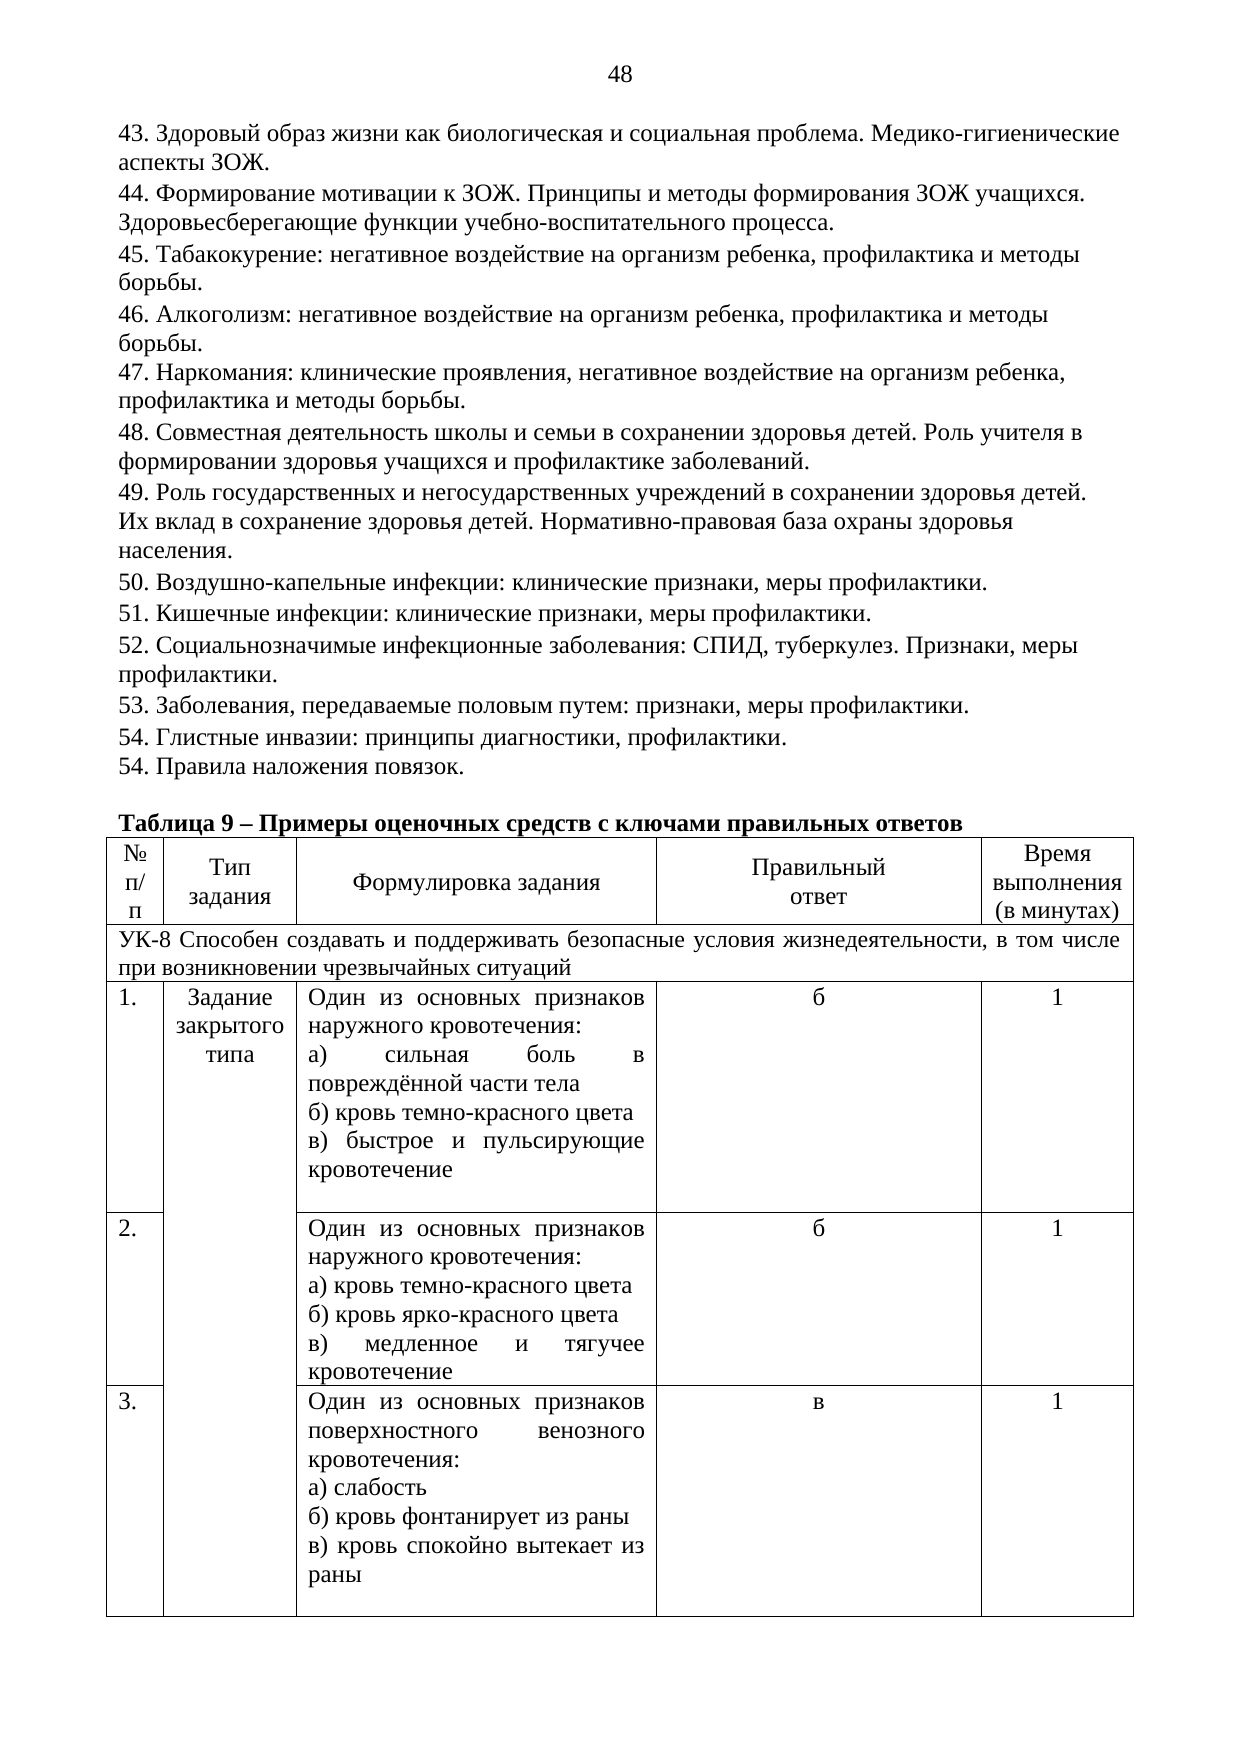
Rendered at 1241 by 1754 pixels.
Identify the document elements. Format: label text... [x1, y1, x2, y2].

table_cell б [657, 982, 981, 1212]
text 53. Заболевания, передаваемые половым путем: признаки, меры профилактики. [118, 690, 1122, 719]
table_header Тип задания [164, 838, 296, 924]
table_cell Один из основных признаков наружного кровотечения: а) сильная боль в повреждённой части тела б) кровь темно-красного цвета в) быстрое и пульсирующие кровотечение [297, 982, 656, 1212]
table_cell [107, 1213, 163, 1385]
text 52. Социальнозначимые инфекционные заболевания: СПИД, туберкулез. Признаки, меры профилактики. [118, 630, 1122, 687]
text 54. Правила наложения повязок. [118, 751, 1122, 779]
text 49. Роль государственных и негосударственных учреждений в сохранении здоровья детей. Их вклад в сохранение здоровья детей. Нормативно-правовая база охраны здоровья населения. [118, 477, 1122, 564]
table_cell Задание закрытого типа [164, 982, 296, 1616]
table_header Формулировка задания [297, 838, 656, 924]
text 43. Здоровый образ жизни как биологическая и социальная проблема. Медико-гигиенические аспекты ЗОЖ. [118, 118, 1122, 176]
table_cell УК-8 Способен создавать и поддерживать безопасные условия жизнедеятельности, в том числе при возникновении чрезвычайных ситуаций [107, 925, 1133, 981]
table_cell [107, 1386, 163, 1616]
table_cell 1 [982, 1386, 1133, 1616]
text 48. Совместная деятельность школы и семьи в сохранении здоровья детей. Роль учителя в формировании здоровья учащихся и профилактике заболеваний. [118, 417, 1122, 474]
table_header Правильный ответ [657, 838, 981, 924]
text 45. Табакокурение: негативное воздействие на организм ребенка, профилактика и методы борьбы. [118, 239, 1122, 296]
text 47. Наркомания: клинические проявления, негативное воздействие на организм ребенка, профилактика и методы борьбы. [118, 357, 1122, 414]
text 46. Алкоголизм: негативное воздействие на организм ребенка, профилактика и методы борьбы. [118, 299, 1122, 357]
text 50. Воздушно-капельные инфекции: клинические признаки, меры профилактики. [118, 567, 1122, 595]
table_header № п/п [107, 838, 163, 924]
table_cell Один из основных признаков поверхностного венозного кровотечения: а) слабость б) кровь фонтанирует из раны в) кровь спокойно вытекает из раны [297, 1386, 656, 1616]
table_header Время выполнения (в минутах) [982, 838, 1133, 924]
table_cell [107, 982, 163, 1212]
text Таблица 9 – Примеры оценочных средств с ключами правильных ответов [118, 808, 1122, 837]
table_cell 1 [982, 982, 1133, 1212]
text 44. Формирование мотивации к ЗОЖ. Принципы и методы формирования ЗОЖ учащихся. Здоровьесберегающие функции учебно-воспитательного процесса. [118, 178, 1122, 236]
table_cell Один из основных признаков наружного кровотечения: а) кровь темно-красного цвета б) кровь ярко-красного цвета в) медленное и тягучее кровотечение [297, 1213, 656, 1385]
table_cell в [657, 1386, 981, 1616]
text 54. Глистные инвазии: принципы диагностики, профилактики. [118, 722, 1122, 751]
table_cell 1 [982, 1213, 1133, 1385]
table_cell б [657, 1213, 981, 1385]
text 51. Кишечные инфекции: клинические признаки, меры профилактики. [118, 598, 1122, 627]
